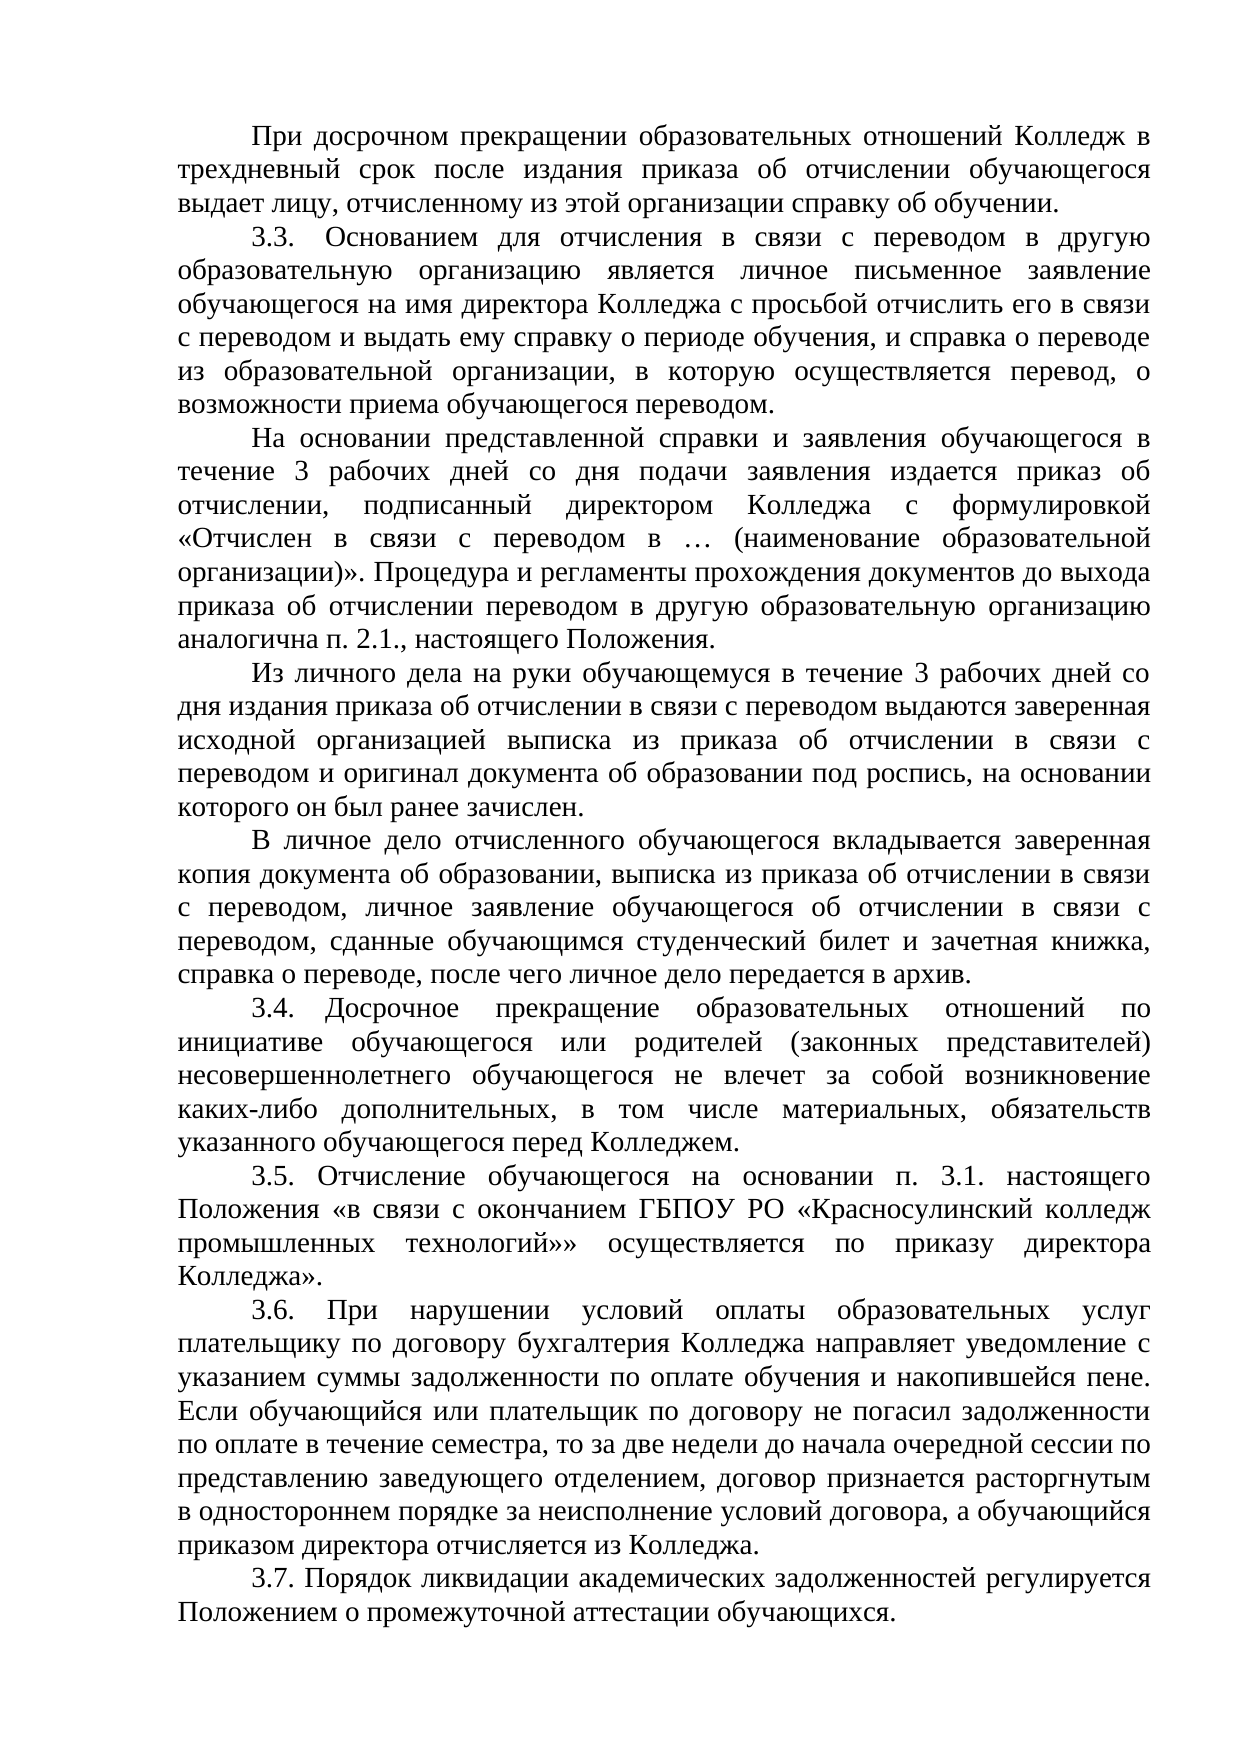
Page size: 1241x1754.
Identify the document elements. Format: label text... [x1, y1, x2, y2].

text 3.7. Порядок ликвидации академических задолженностей регулируется Положением о промежуточной аттестации обучающихся. [177, 1560, 1152, 1627]
text 3.5. Отчисление обучающегося на основании п. 3.1. настоящего Положения «в связи с окончанием ГБПОУ РО «Красносулинский колледж промышленных технологий»» осуществляется по приказу директора Колледжа». [177, 1158, 1152, 1292]
list Основанием для отчисления в связи с переводом в другую образовательную организацию является личное письменное заявление обучающегося на имя директора Колледжа с просьбой отчислить его в связи с переводом и выдать ему справку о периоде обучения, и справка о переводе из образовательной организации, в которую осуществляется перевод, о возможности приема обучающегося переводом. [177, 219, 1152, 420]
text Из личного дела на руки обучающемуся в течение 3 рабочих дней со дня издания приказа об отчислении в связи с переводом выдаются заверенная исходной организацией выписка из приказа об отчислении в связи с переводом и оригинал документа об образовании под роспись, на основании которого он был ранее зачислен. [177, 655, 1152, 822]
text В личное дело отчисленного обучающегося вкладывается заверенная копия документа об образовании, выписка из приказа об отчислении в связи с переводом, личное заявление обучающегося об отчислении в связи с переводом, сданные обучающимся студенческий билет и зачетная книжка, справка о переводе, после чего личное дело передается в архив. [177, 822, 1152, 990]
text При досрочном прекращении образовательных отношений Колледж в трехдневный срок после издания приказа об отчислении обучающегося выдает лицу, отчисленному из этой организации справку об обучении. [177, 118, 1152, 219]
text На основании представленной справки и заявления обучающегося в течение 3 рабочих дней со дня подачи заявления издается приказ об отчислении, подписанный директором Колледжа с формулировкой «Отчислен в связи с переводом в … (наименование образовательной организации)». Процедура и регламенты прохождения документов до выхода приказа об отчислении переводом в другую образовательную организацию аналогична п. 2.1., настоящего Положения. [177, 420, 1152, 655]
text 3.6. При нарушении условий оплаты образовательных услуг плательщику по договору бухгалтерия Колледжа направляет уведомление с указанием суммы задолженности по оплате обучения и накопившейся пене. Если обучающийся или плательщик по договору не погасил задолженности по оплате в течение семестра, то за две недели до начала очередной сессии по представлению заведующего отделением, договор признается расторгнутым в одностороннем порядке за неисполнение условий договора, а обучающийся приказом директора отчисляется из Колледжа. [177, 1292, 1152, 1560]
list Досрочное прекращение образовательных отношений по инициативе обучающегося или родителей (законных представителей) несовершеннолетнего обучающегося не влечет за собой возникновение каких-либо дополнительных, в том числе материальных, обязательств указанного обучающегося перед Колледжем. [177, 990, 1152, 1158]
